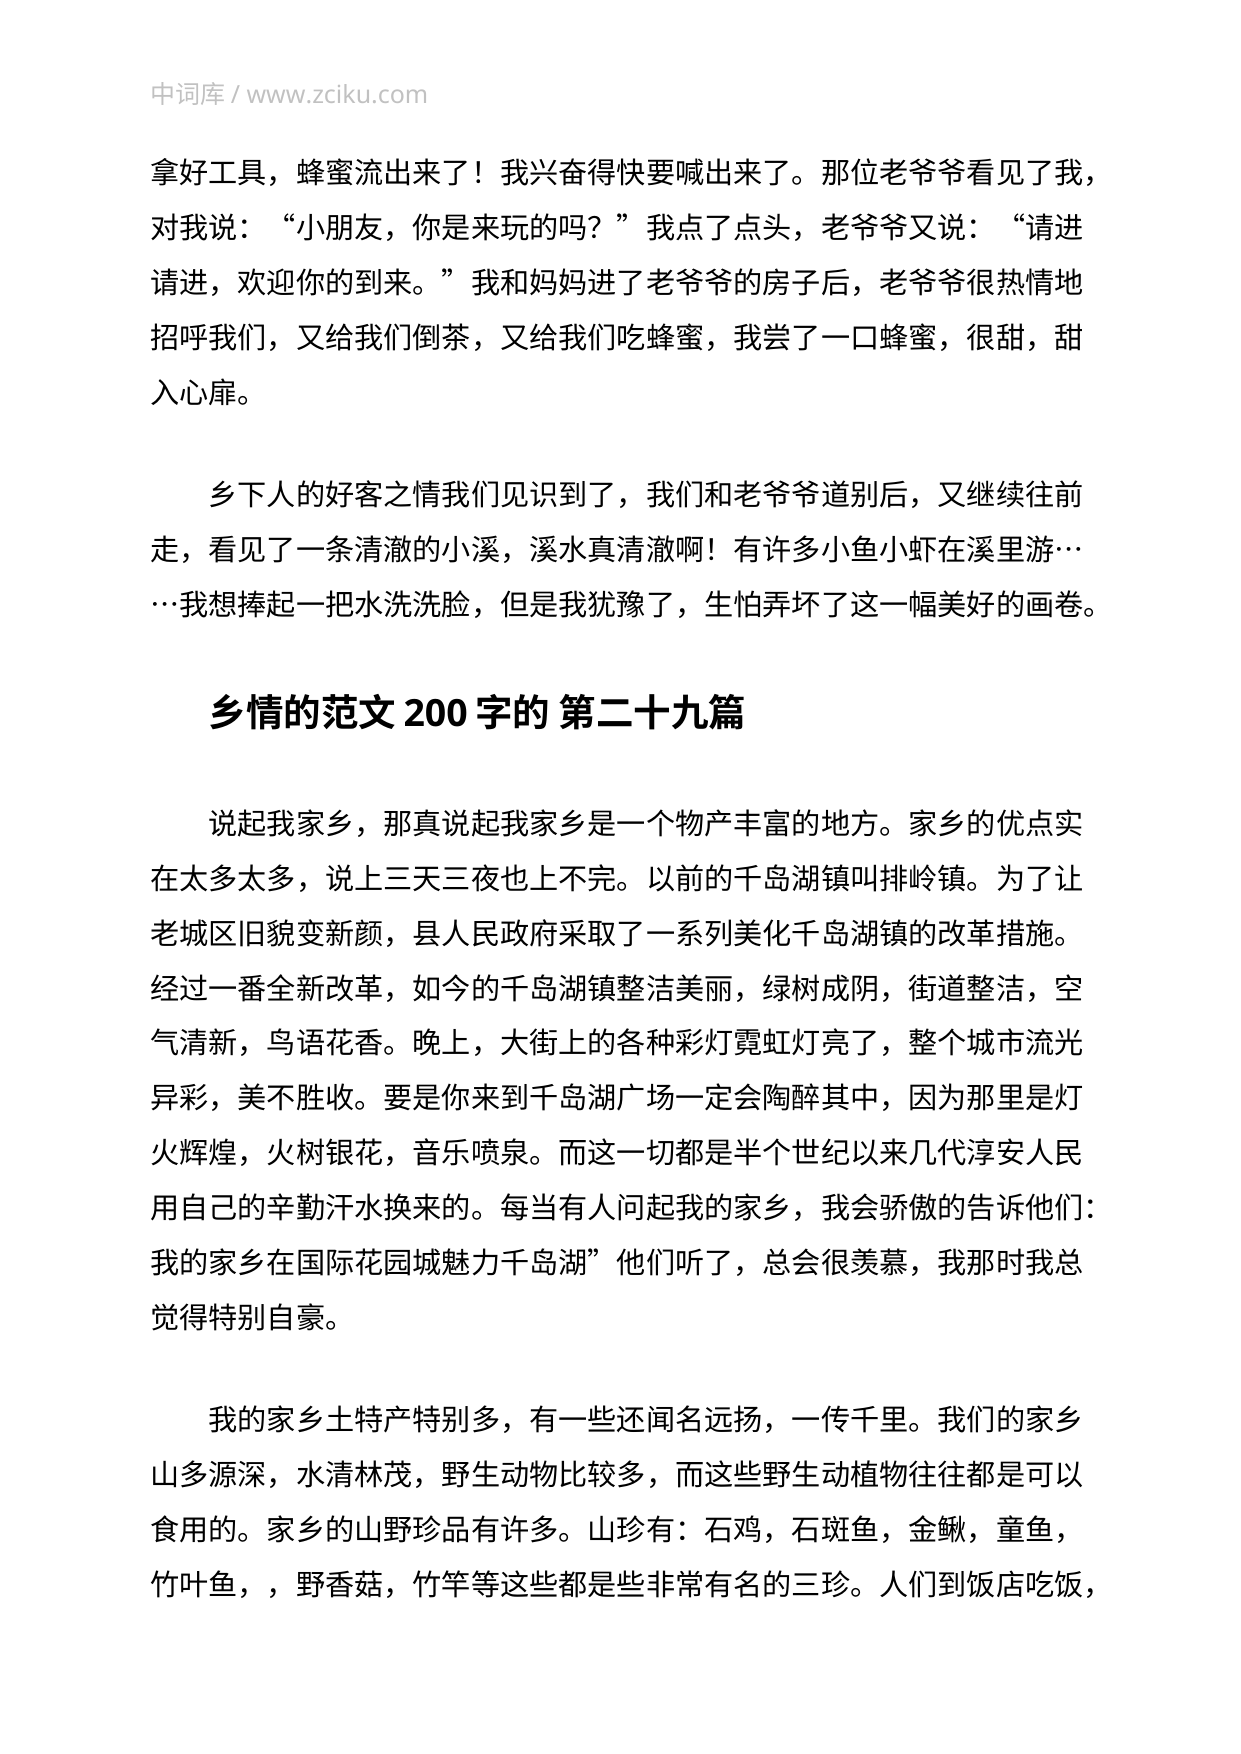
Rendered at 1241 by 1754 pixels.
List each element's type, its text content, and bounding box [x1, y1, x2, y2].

text 乡情的范文200字的 第二十九篇 [150, 683, 1090, 737]
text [150, 150, 1090, 412]
text 乡下人的好客之情我们见识到了，我们和老爷爷道别后，又继续往前走，看见了一条清澈的小溪，溪水真清澈啊！有许多小鱼小虾在溪里游……我想捧起一把水洗洗脸，但是我犹豫了，生怕弄坏了这一幅美好的画卷。 [150, 471, 1090, 623]
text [150, 1396, 1090, 1603]
text 说起我家乡，那真说起我家乡是一个物产丰富的地方。家乡的优点实在太多太多，说上三天三夜也上不完。以前的千岛湖镇叫排岭镇。为了让老城区旧貌变新颜，县人民政府采取了一系列美化千岛湖镇的改革措施。经过一番全新改革，如今的千岛湖镇整洁美丽，绿树成阴，街道整洁，空气清新，鸟语花香。晚上，大街上的各种彩灯霓虹灯亮了，整个城市流光异彩，美不胜收。要是你来到千岛湖广场一定会陶醉其中，因为那里是灯火辉煌，火树银花，音乐喷泉。而这一切都是半个世纪以来几代淳安人民用自己的辛勤汗水换来的。每当有人问起我的家乡，我会骄傲的告诉他们：我的家乡在国际花园城魅力千岛湖”他们听了，总会很羡慕，我那时我总觉得特别自豪。 [150, 801, 1090, 1337]
